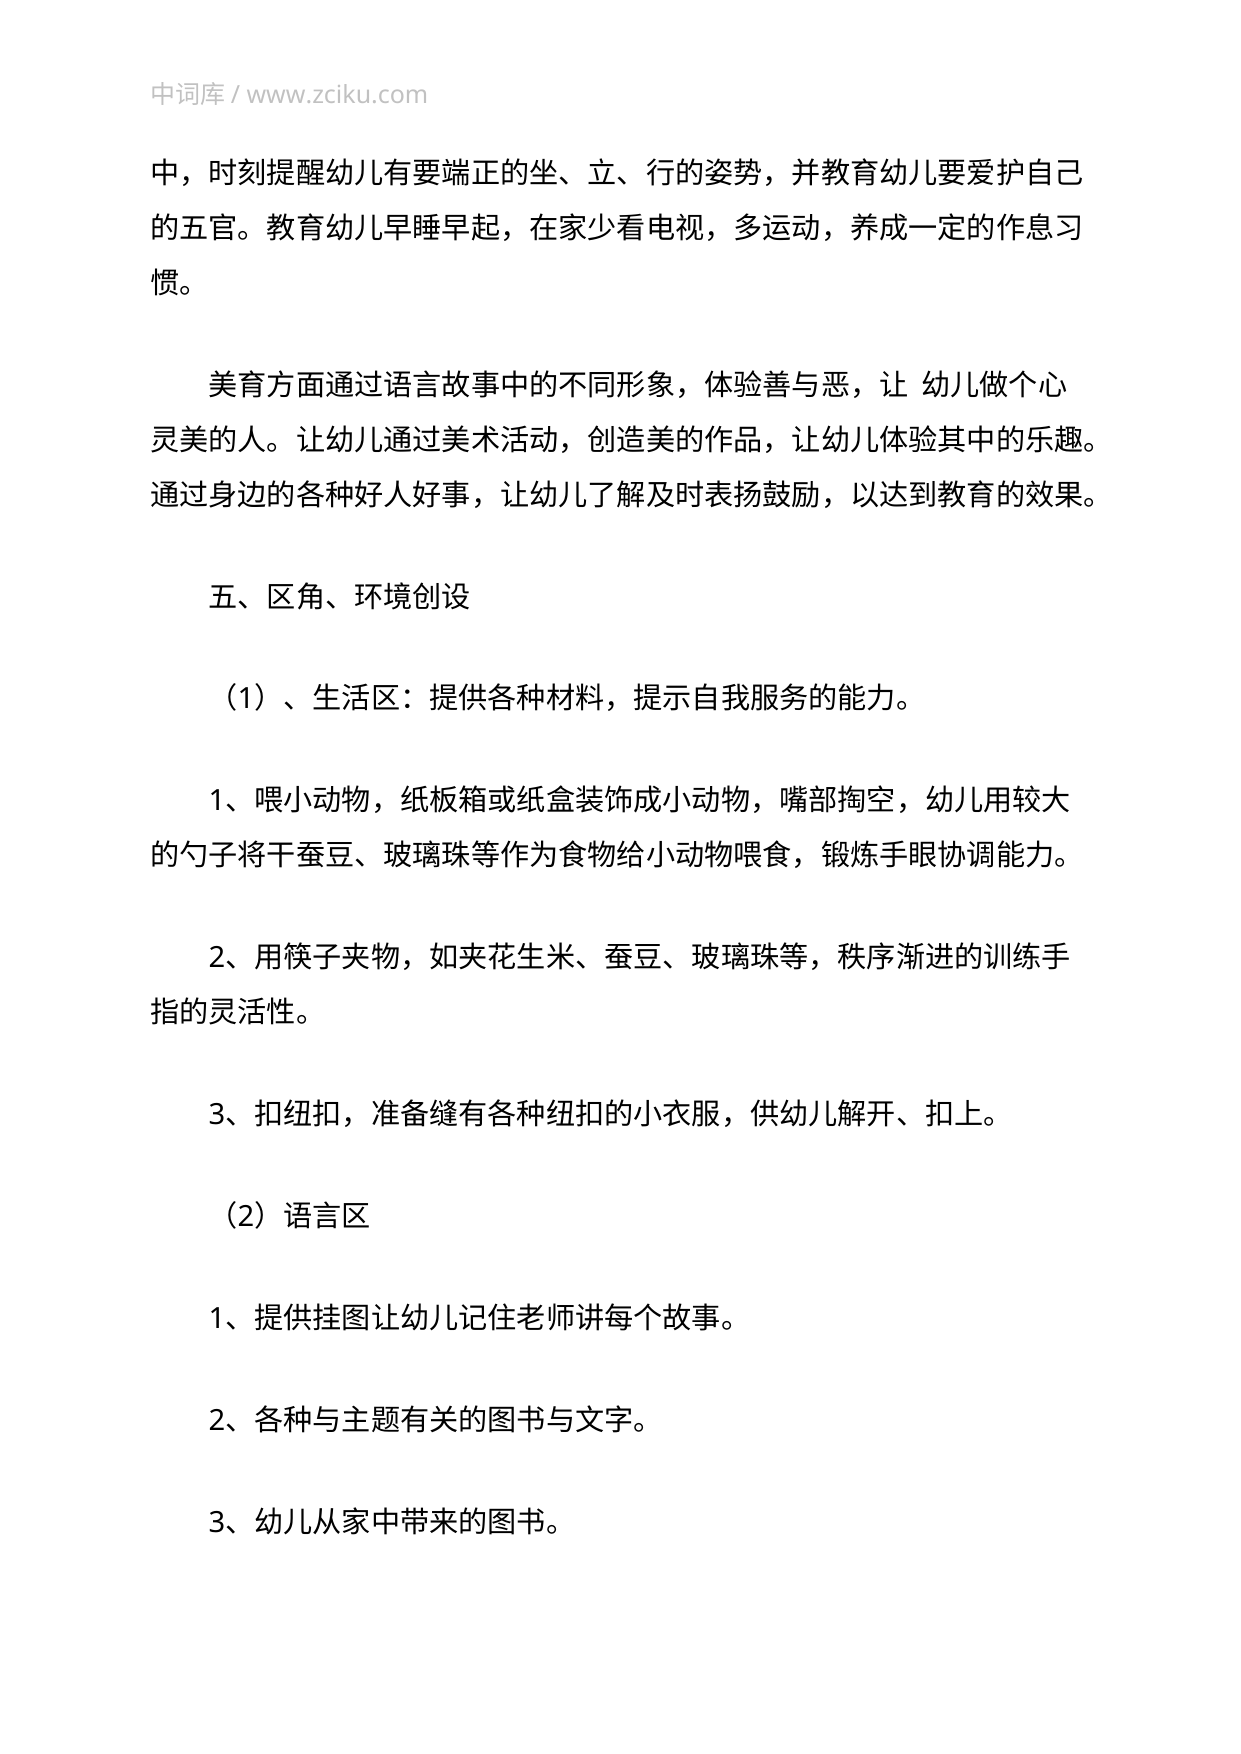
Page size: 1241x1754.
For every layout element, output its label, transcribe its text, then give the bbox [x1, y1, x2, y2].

text 3、扣纽扣，准备缝有各种纽扣的小衣服，供幼儿解开、扣上。 [150, 1090, 1090, 1133]
text 五、区角、环境创设 [150, 573, 1090, 615]
text （2）语言区 [150, 1192, 1090, 1235]
text 2、各种与主题有关的图书与文字。 [150, 1396, 1090, 1439]
text 美育方面通过语言故事中的不同形象，体验善与恶，让 幼儿做个心灵美的人。让幼儿通过美术活动，创造美的作品，让幼儿体验其中的乐趣。通过身边的各种好人好事，让幼儿了解及时表扬鼓励，以达到教育的效果。 [150, 362, 1090, 514]
text 1、提供挂图让幼儿记住老师讲每个故事。 [150, 1294, 1090, 1337]
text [150, 150, 1090, 302]
text （1）、生活区：提供各种材料，提示自我服务的能力。 [150, 675, 1090, 717]
text 2、用筷子夹物，如夹花生米、蚕豆、玻璃珠等，秩序渐进的训练手指的灵活性。 [150, 934, 1090, 1031]
text 1、喂小动物，纸板箱或纸盒装饰成小动物，嘴部掏空，幼儿用较大的勺子将干蚕豆、玻璃珠等作为食物给小动物喂食，锻炼手眼协调能力。 [150, 777, 1090, 874]
text 3、幼儿从家中带来的图书。 [150, 1498, 1090, 1541]
